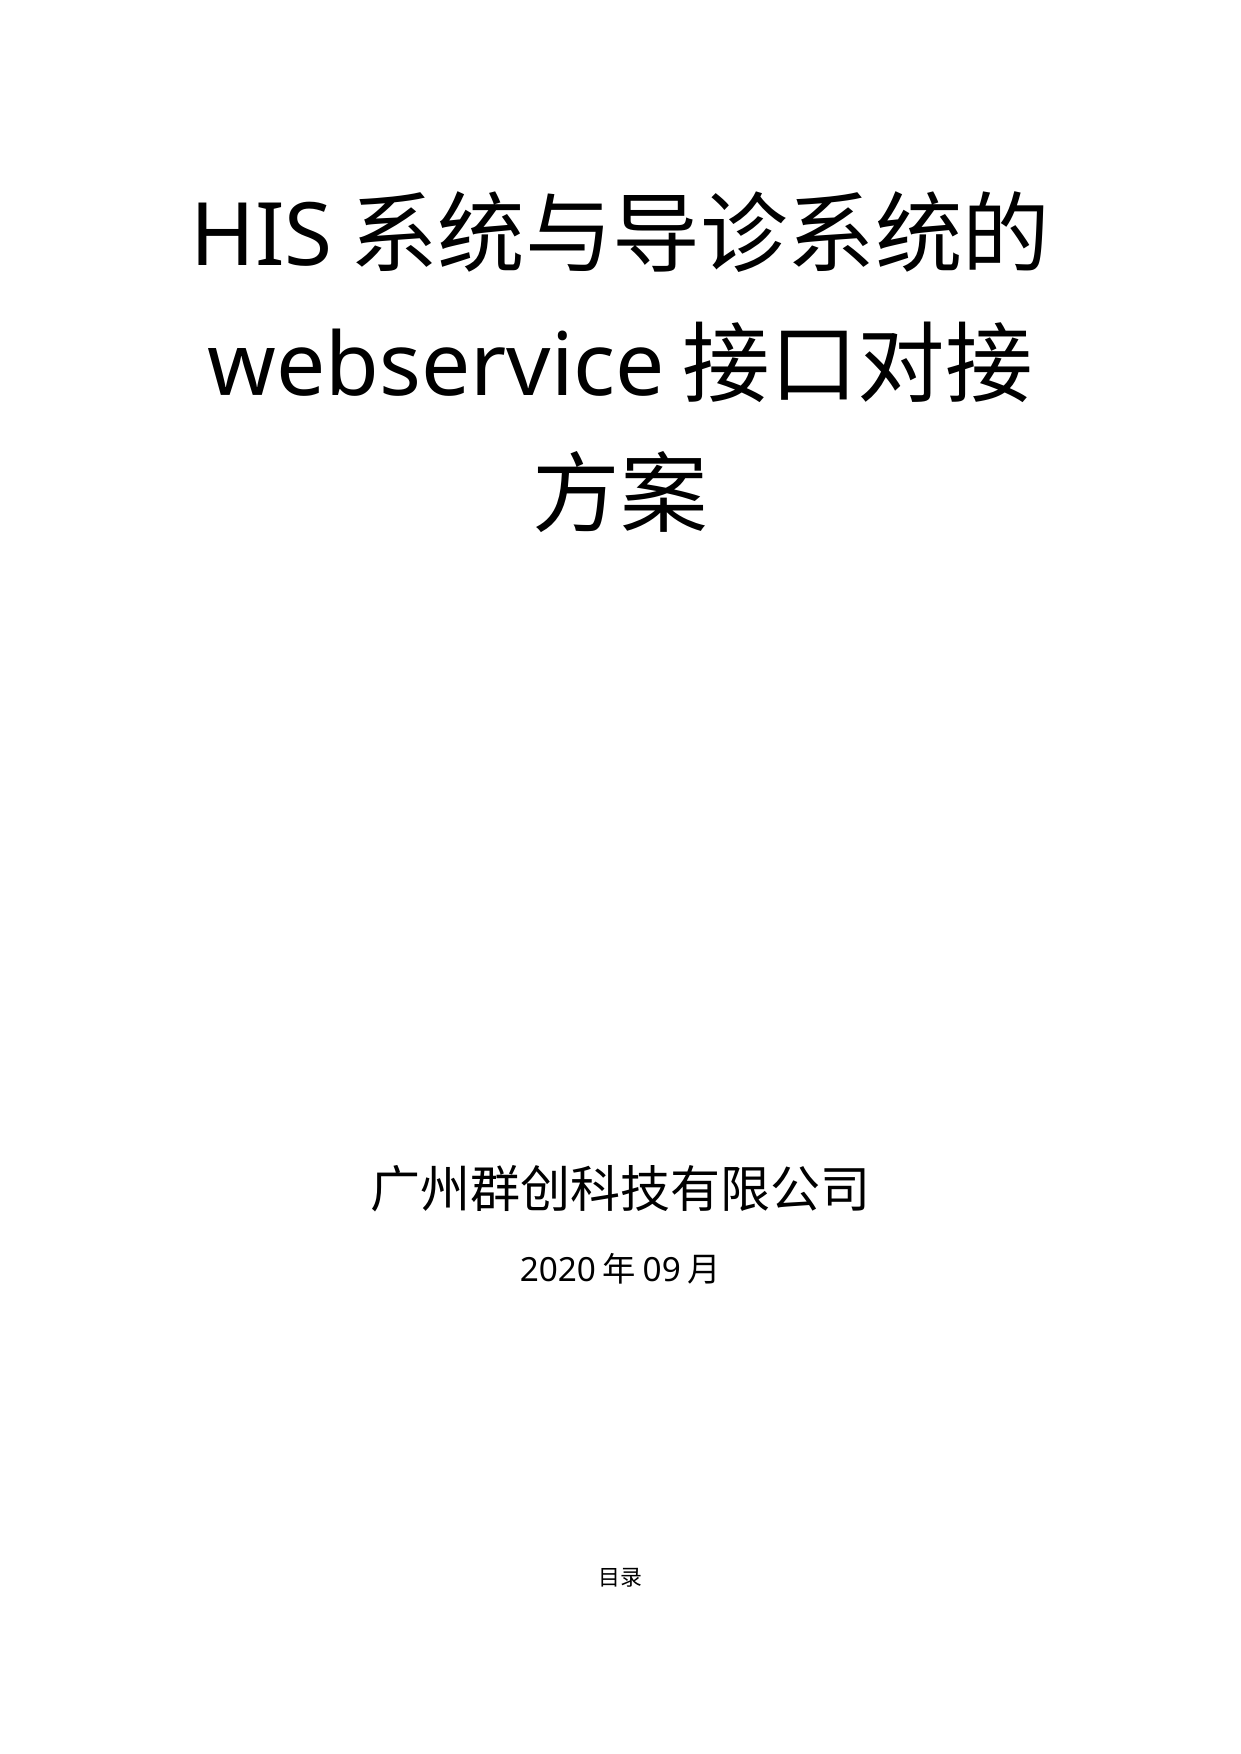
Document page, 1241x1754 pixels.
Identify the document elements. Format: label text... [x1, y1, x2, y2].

text 广州群创科技有限公司 [187, 1137, 1053, 1234]
text HIS系统与导诊系统的webservice接口对接方案 [187, 162, 1053, 552]
text 2020年09月 [187, 1234, 1053, 1299]
